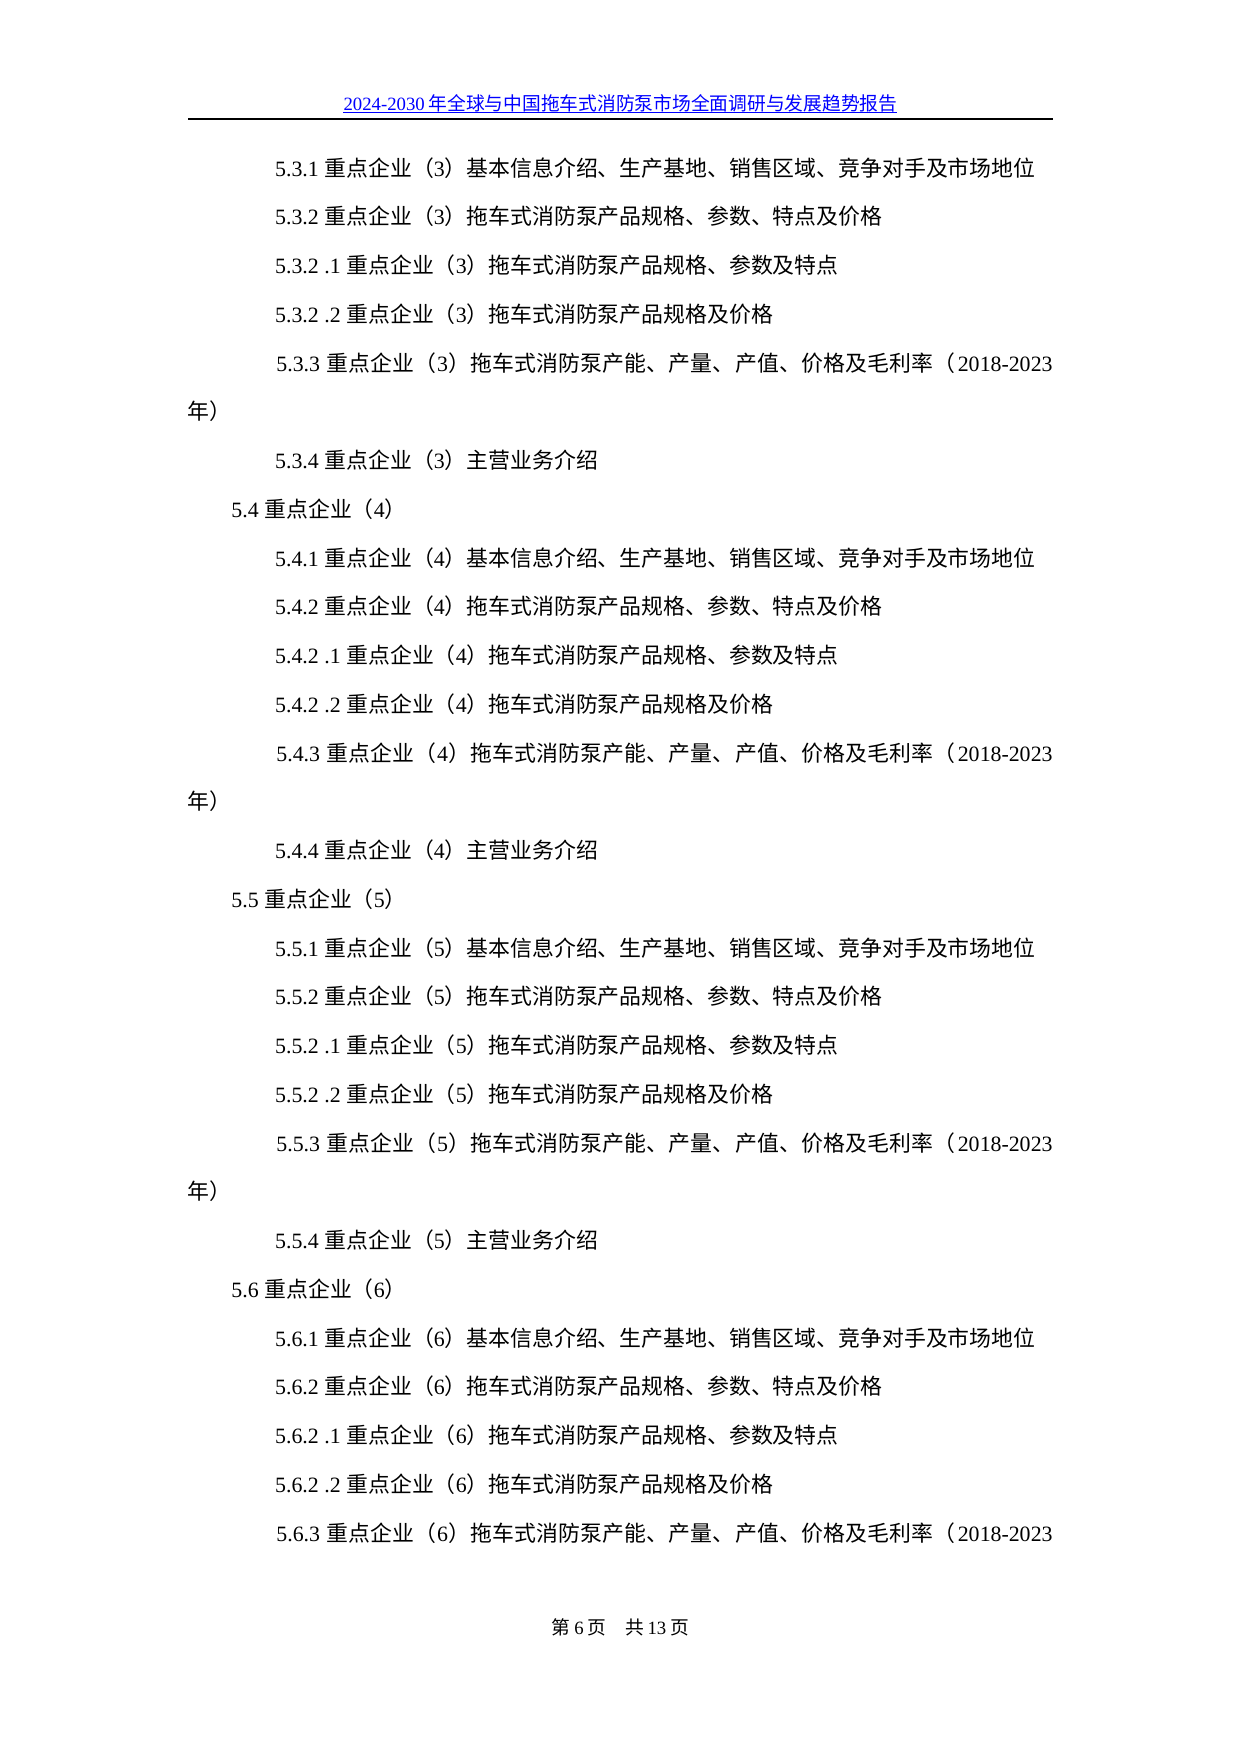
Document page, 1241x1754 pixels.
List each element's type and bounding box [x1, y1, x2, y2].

text [187, 150, 1053, 1548]
